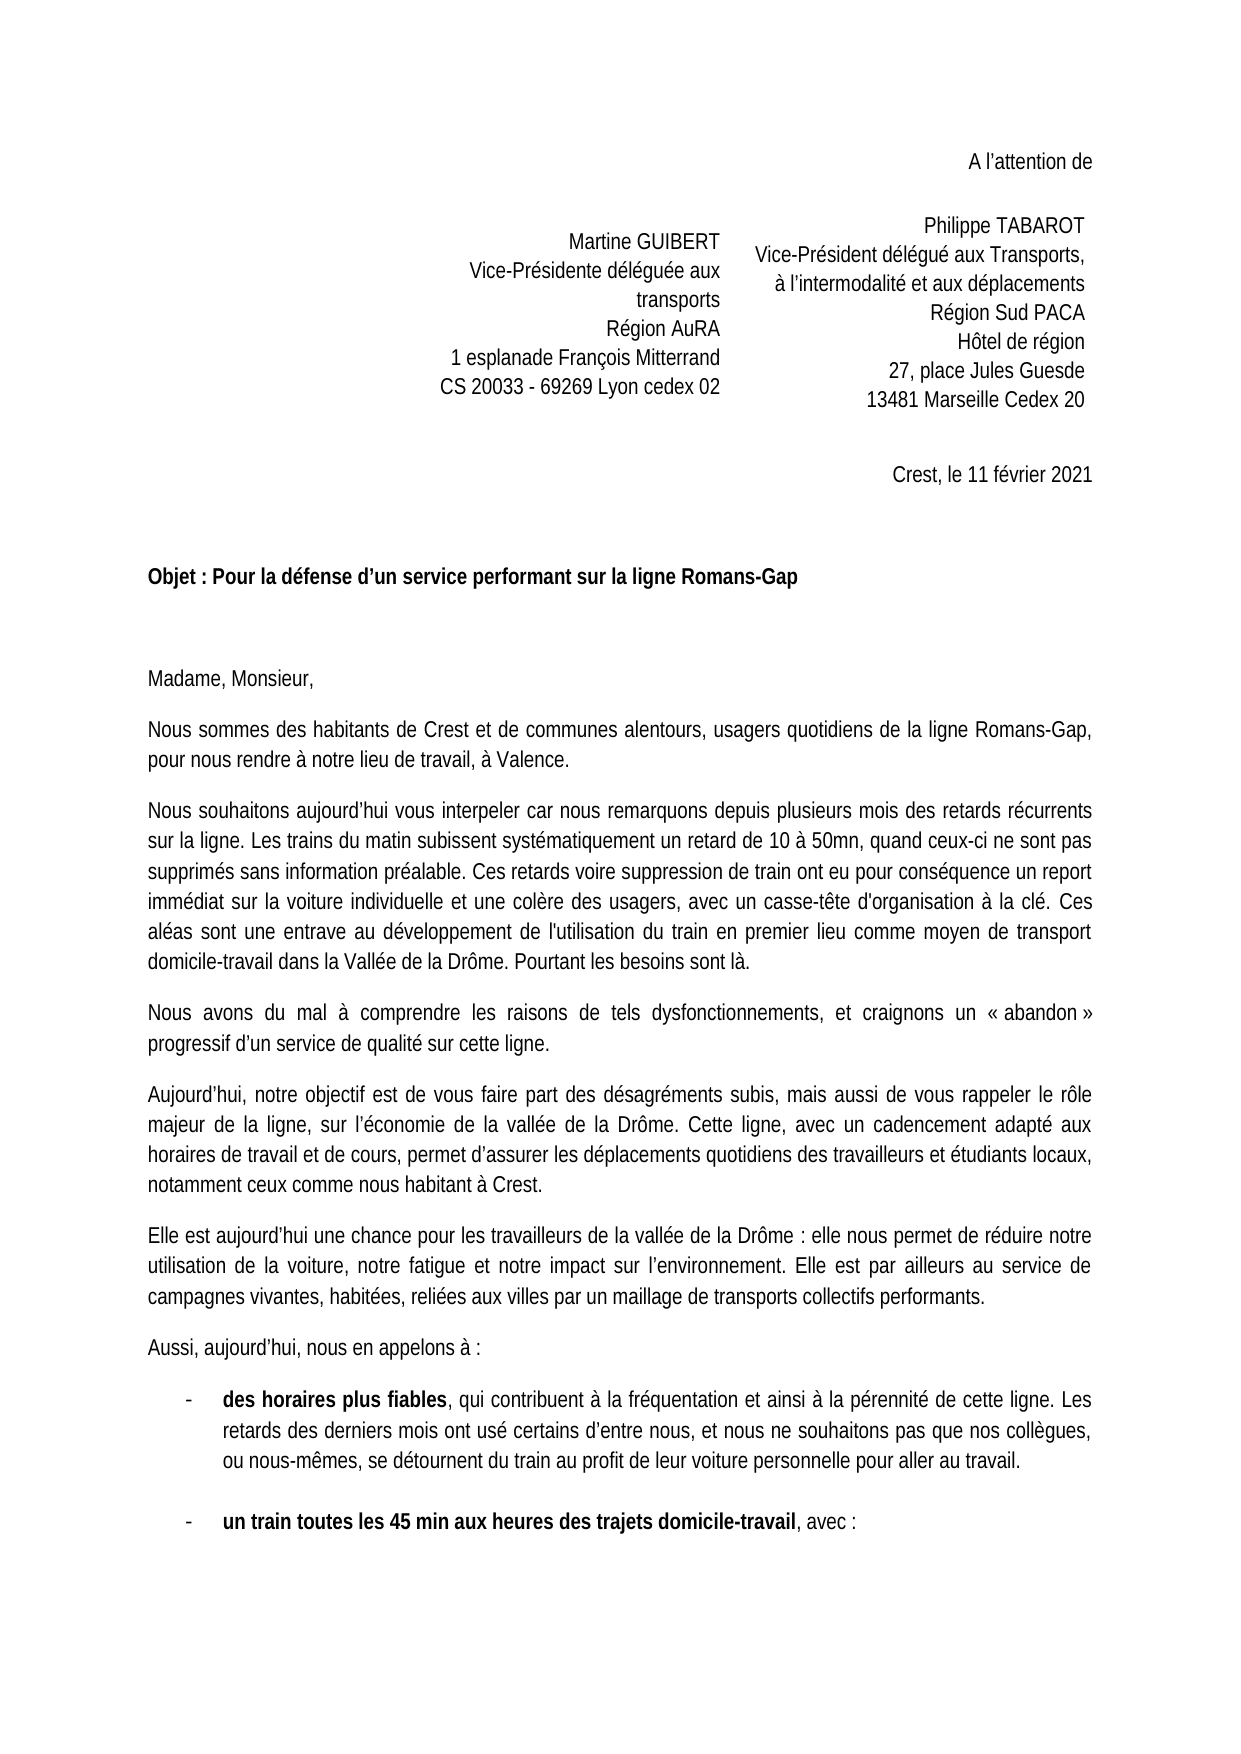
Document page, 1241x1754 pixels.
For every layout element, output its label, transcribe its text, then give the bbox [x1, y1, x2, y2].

text Nous avons du mal à comprendre les raisons de tels dysfonctionnements, et craignons un « abandon » progressif d’un service de qualité sur cette ligne. [148, 999, 1093, 1056]
text Madame, Monsieur, [148, 665, 1093, 691]
list un train toutes les 45 min aux heures des trajets domicile-travail, avec : [185, 1507, 1093, 1535]
text A l’attention de [148, 148, 1093, 174]
list des horaires plus fiables, qui contribuent à la fréquentation et ainsi à la pérennité de cette ligne. Les retards des derniers mois ont usé certains d’entre nous, et nous ne souhaitons pas que nos collègues, ou nous-mêmes, se détournent du train au profit de leur voiture personnelle pour aller au travail. [185, 1385, 1093, 1473]
table_header Philippe TABAROT Vice-Président délégué aux Transports, à l’intermodalité et aux déplacements Région Sud PACA Hôtel de région 27, place Jules Guesde 13481 Marseille Cedex 20 [731, 199, 1096, 428]
text Objet : Pour la défense d’un service performant sur la ligne Romans-Gap [148, 563, 1093, 589]
text Elle est aujourd’hui une chance pour les travailleurs de la vallée de la Drôme : elle nous permet de réduire notre utilisation de la voiture, notre fatigue et notre impact sur l’environnement. Elle est par ailleurs au service de campagnes vivantes, habitées, reliées aux villes par un maillage de transports collectifs performants. [148, 1222, 1093, 1309]
text Nous sommes des habitants de Crest et de communes alentours, usagers quotidiens de la ligne Romans-Gap, pour nous rendre à notre lieu de travail, à Valence. [148, 716, 1093, 772]
text Aujourd’hui, notre objectif est de vous faire part des désagréments subis, mais aussi de vous rappeler le rôle majeur de la ligne, sur l’économie de la vallée de la Drôme. Cette ligne, avec un cadencement adapté aux horaires de travail et de cours, permet d’assurer les déplacements quotidiens des travailleurs et étudiants locaux, notamment ceux comme nous habitant à Crest. [148, 1081, 1093, 1197]
table_header Martine GUIBERT Vice-Présidente déléguée aux transports Région AuRA 1 esplanade François Mitterrand CS 20033 - 69269 Lyon cedex 02 [395, 199, 731, 428]
text Crest, le 11 février 2021 [148, 461, 1093, 487]
text Aussi, aujourd’hui, nous en appelons à : [148, 1334, 1093, 1360]
text Nous souhaitons aujourd’hui vous interpeler car nous remarquons depuis plusieurs mois des retards récurrents sur la ligne. Les trains du matin subissent systématiquement un retard de 10 à 50mn, quand ceux-ci ne sont pas supprimés sans information préalable. Ces retards voire suppression de train ont eu pour conséquence un report immédiat sur la voiture individuelle et une colère des usagers, avec un casse-tête d'organisation à la clé. Ces aléas sont une entrave au développement de l'utilisation du train en premier lieu comme moyen de transport domicile-travail dans la Vallée de la Drôme. Pourtant les besoins sont là. [148, 797, 1093, 974]
